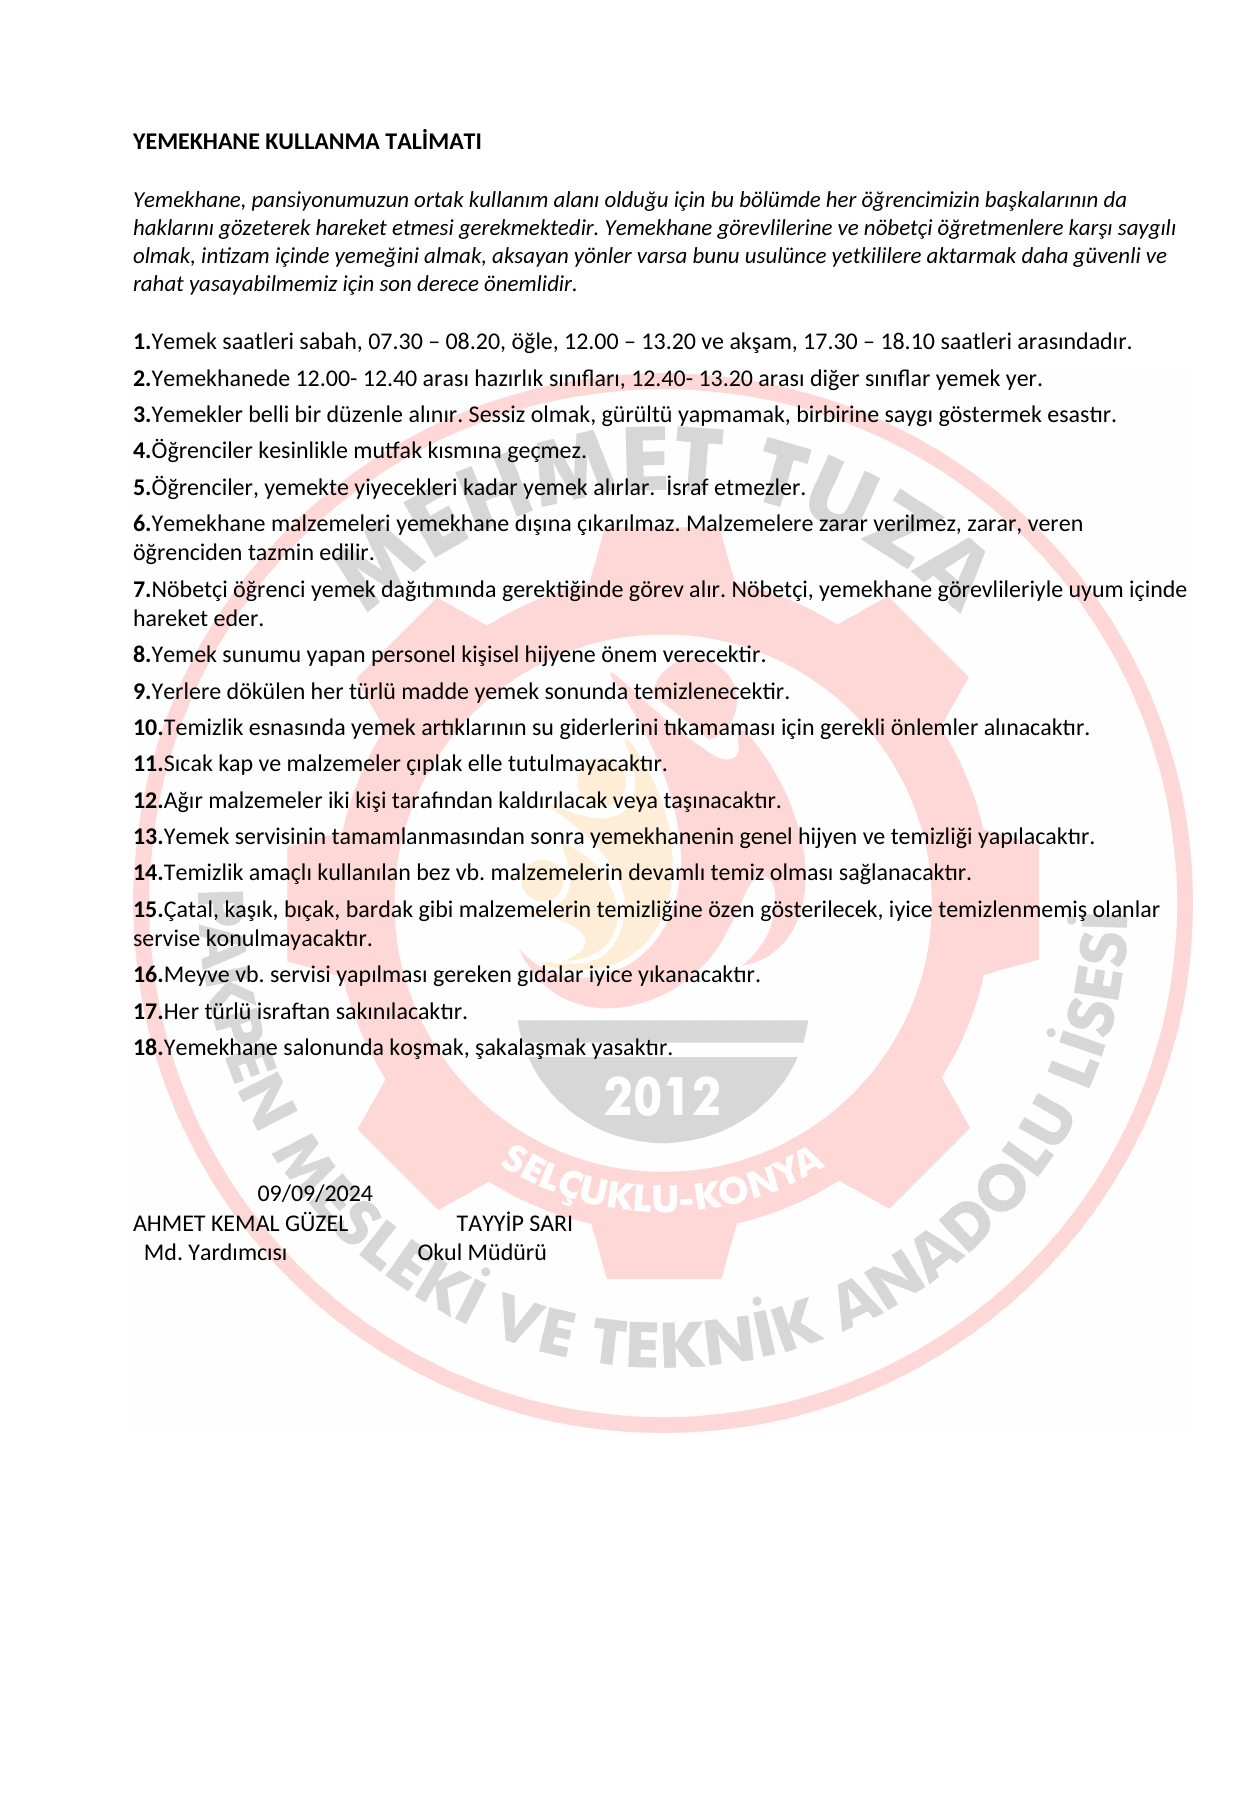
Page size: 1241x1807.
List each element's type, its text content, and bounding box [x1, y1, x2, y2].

text 10.Temizlik esnasında yemek artıklarının su giderlerini tıkamaması için gerekli önlemler alınacaktır. [133, 712, 1192, 741]
text 16.Meyve vb. servisi yapılması gereken gıdalar iyice yıkanacaktır. [133, 959, 1192, 989]
text YEMEKHANE KULLANMA TALİMATI [133, 126, 1192, 156]
text 11.Sıcak kap ve malzemeler çıplak elle tutulmayacaktır. [133, 748, 1192, 778]
text AHMET KEMAL GÜZEL TAYYİP SARI [133, 1208, 1192, 1237]
text 18.Yemekhane salonunda koşmak, şakalaşmak yasaktır. [133, 1032, 1192, 1061]
text Md. Yardımcısı Okul Müdürü [133, 1237, 1192, 1266]
text 9.Yerlere dökülen her türlü madde yemek sonunda temizlenecektir. [133, 676, 1192, 705]
text 14.Temizlik amaçlı kullanılan bez vb. malzemelerin devamlı temiz olması sağlanacaktır. [133, 857, 1192, 887]
text 2.Yemekhanede 12.00- 12.40 arası hazırlık sınıfları, 12.40- 13.20 arası diğer sınıflar yemek yer. [133, 363, 1192, 392]
text 6.Yemekhane malzemeleri yemekhane dışına çıkarılmaz. Malzemelere zarar verilmez, zarar, veren öğrenciden tazmin edilir. [133, 508, 1192, 567]
text 1.Yemek saatleri sabah, 07.30 – 08.20, öğle, 12.00 – 13.20 ve akşam, 17.30 – 18.10 saatleri arasındadır. [133, 326, 1192, 356]
text 7.Nöbetçi öğrenci yemek dağıtımında gerektiğinde görev alır. Nöbetçi, yemekhane görevlileriyle uyum içinde hareket eder. [133, 574, 1192, 632]
text 5.Öğrenciler, yemekte yiyecekleri kadar yemek alırlar. İsraf etmezler. [133, 472, 1192, 501]
text 13.Yemek servisinin tamamlanmasından sonra yemekhanenin genel hijyen ve temizliği yapılacaktır. [133, 821, 1192, 850]
text 15.Çatal, kaşık, bıçak, bardak gibi malzemelerin temizliğine özen gösterilecek, iyice temizlenmemiş olanlar servise konulmayacaktır. [133, 894, 1192, 952]
text 12.Ağır malzemeler iki kişi tarafından kaldırılacak veya taşınacaktır. [133, 785, 1192, 814]
text 09/09/2024 [133, 1178, 1192, 1208]
text Yemekhane, pansiyonumuzun ortak kullanım alanı olduğu için bu bölümde her öğrencimizin başkalarının da haklarını gözeterek hareket etmesi gerekmektedir. Yemekhane görevlilerine ve nöbetçi öğretmenlere karşı saygılı olmak, intizam içinde yemeğini almak, aksayan yönler varsa bunu usulünce yetkililere aktarmak daha güvenli ve rahat yasayabilmemiz için son derece önemlidir. [133, 185, 1192, 297]
text 4.Öğrenciler kesinlikle mutfak kısmına geçmez. [133, 435, 1192, 465]
text 17.Her türlü israftan sakınılacaktır. [133, 996, 1192, 1025]
text 3.Yemekler belli bir düzenle alınır. Sessiz olmak, gürültü yapmamak, birbirine saygı göstermek esastır. [133, 399, 1192, 428]
text 8.Yemek sunumu yapan personel kişisel hijyene önem verecektir. [133, 639, 1192, 669]
